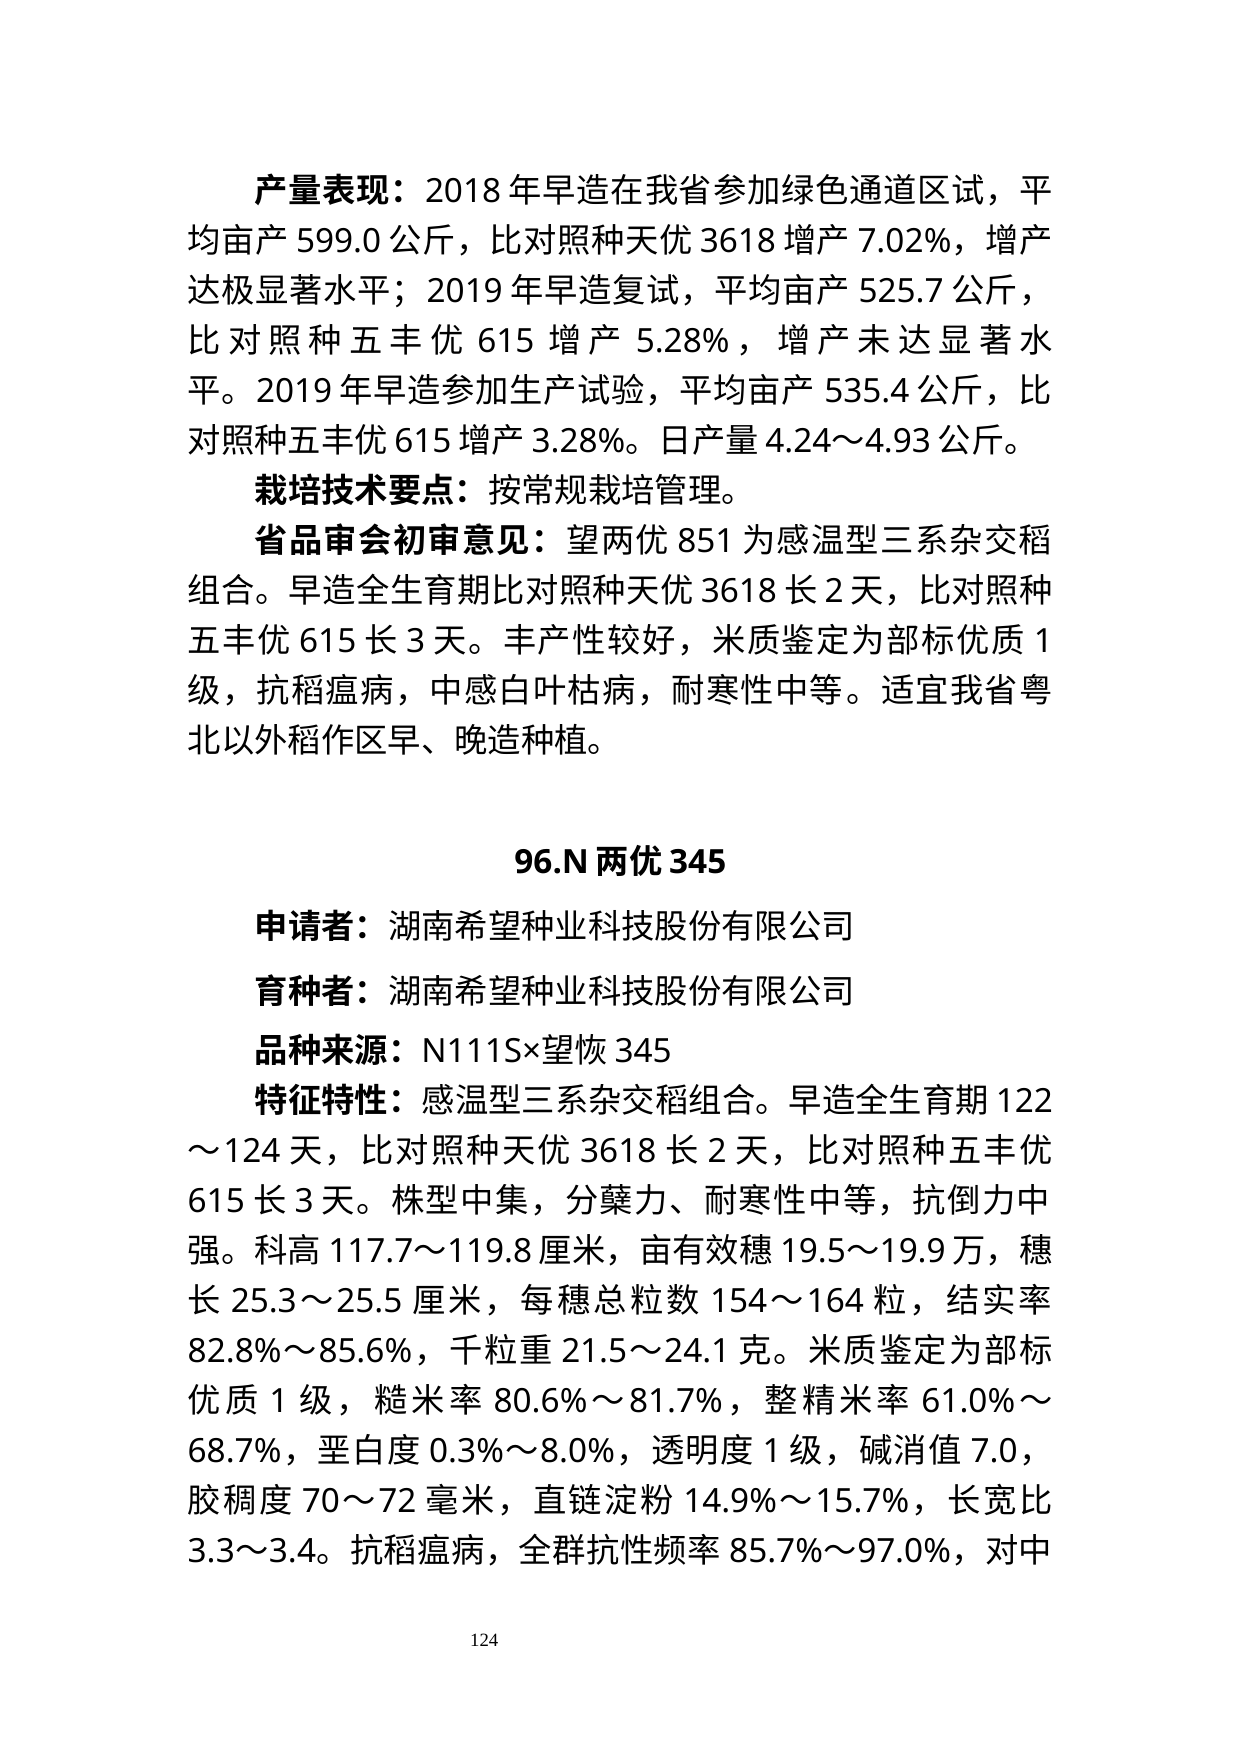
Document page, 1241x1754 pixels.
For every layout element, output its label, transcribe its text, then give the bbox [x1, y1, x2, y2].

text 育种者：湖南希望种业科技股份有限公司 [187, 957, 1053, 1022]
list 栽培技术要点：按常规栽培管理。 [187, 462, 1053, 512]
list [187, 1072, 1053, 1572]
text 申请者：湖南希望种业科技股份有限公司 [187, 892, 1053, 957]
list 品种来源：N111S×望恢345 [187, 1022, 1053, 1072]
list 产量表现：2018年早造在我省参加绿色通道区试，平均亩产599.0公斤，比对照种天优3618增产7.02%，增产达极显著水平；2019年早造复试，平均亩产525.7公斤，比对照种五丰优615增产5.28%，增产未达显著水平。2019年早造参加生产试验，平均亩产535.4公斤，比对照种五丰优615增产3.28%。日产量4.24～4.93公斤。 [187, 162, 1053, 462]
text 96.N两优345 [187, 827, 1053, 892]
list 省品审会初审意见：望两优851为感温型三系杂交稻组合。早造全生育期比对照种天优3618长2天，比对照种五丰优615长3天。丰产性较好，米质鉴定为部标优质1级，抗稻瘟病，中感白叶枯病，耐寒性中等。适宜我省粤北以外稻作区早、晚造种植。 [187, 512, 1053, 762]
